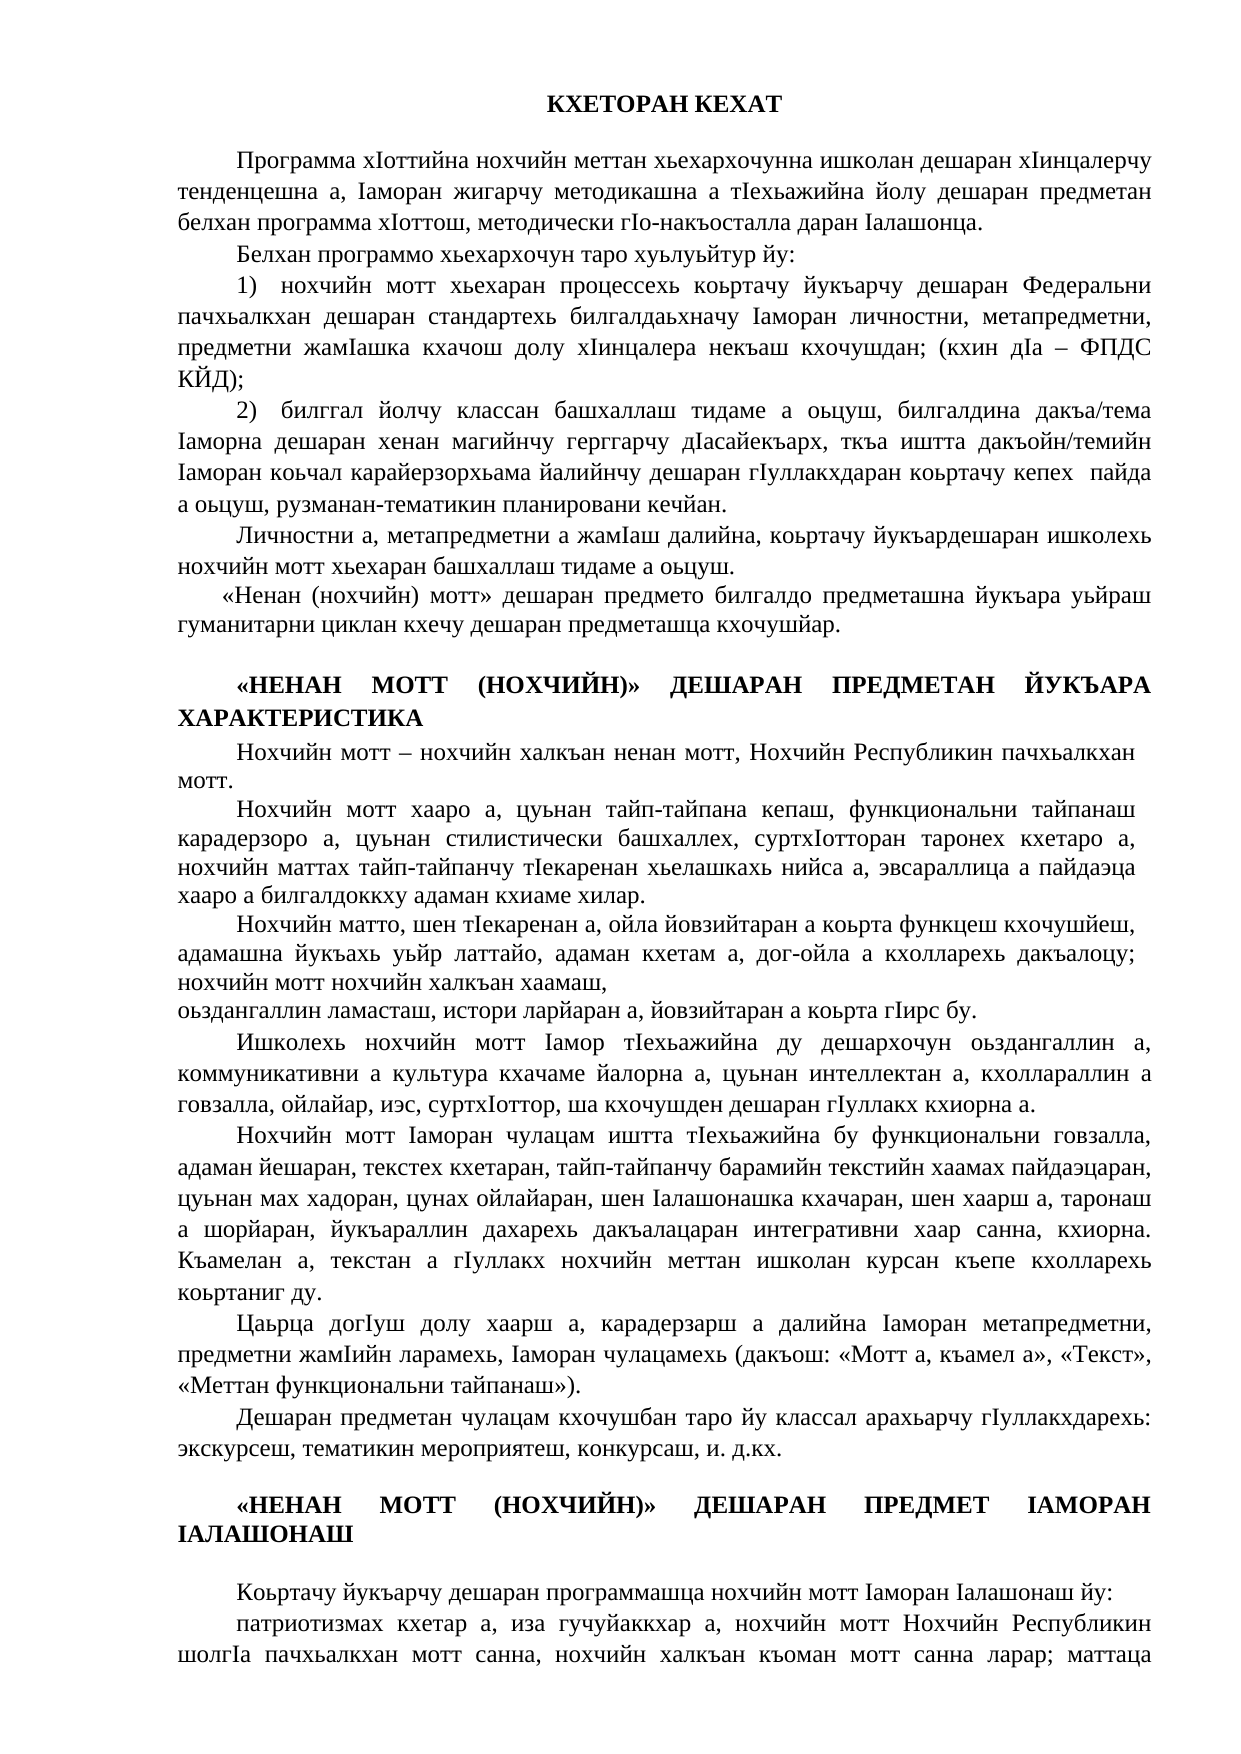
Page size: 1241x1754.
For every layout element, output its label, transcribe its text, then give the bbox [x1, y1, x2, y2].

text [177, 1605, 1152, 1668]
text «НЕНАН МОТТ (НОХЧИЙН)» ДЕШАРАН ПРЕДМЕТ ӀАМОРАН ӀАЛАШОНАШ [177, 1490, 1152, 1548]
text Нохчийн мотт Ӏаморан чулацам иштта тӀехьажийна бу функциональни говзалла, адаман йешаран, текстех кхетаран, тайп-тайпанчу барамийн текстийн хаамах пайдаэцаран, цуьнан мах хадоран, цунах ойлайаран, шен Ӏалашонашка кхачаран, шен хаарш а, таронаш а шорйаран, йукъараллин дахарехь дакъалацаран интегративни хаар санна, кхиорна. Къамелан а, текстан а гӀуллакх нохчийн меттан ишколан курсан къепе кхолларехь коьртаниг ду. [177, 1118, 1152, 1305]
text «НЕНАН МОТТ (НОХЧИЙН)» ДЕШАРАН ПРЕДМЕТАН ЙУКЪАРА ХАРАКТЕРИСТИКА [177, 671, 1152, 732]
text Нохчийн мотт хааро а, цуьнан тайп-тайпана кепаш, функциональни тайпанаш карадерзоро а, цуьнан стилистически башхаллех, суртхӀотторан таронех кхетаро а, нохчийн маттах тайп-тайпанчу тӀекаренан хьелашкахь нийса а, эвсараллица а пайдаэца хааро а билгалдоккху адаман кхиаме хилар. [177, 794, 1136, 909]
text Личностни а, метапредметни а жамӀаш далийна, коьртачу йукъардешаран ишколехь нохчийн мотт хьехаран башхаллаш тидаме а оьцуш. [177, 517, 1152, 580]
text КХЕТОРАН КЕХАТ [177, 89, 1152, 117]
list билггал йолчу классан башхаллаш тидаме а оьцуш, билгалдина дакъа/тема Ӏаморна дешаран хенан магийнчу герггарчу дӀасайекъарх, ткъа иштта дакъойн/темийн Ӏаморан коьчал карайерзорхьама йалийнчу дешаран гӀуллакхдаран коьртачу кепех пайда а оьцуш, рузманан-тематикин планировани кечйан. [177, 392, 1152, 517]
text Ишколехь нохчийн мотт Ӏамор тӀехьажийна ду дешархочун оьздангаллин а, коммуникативни а культура кхачаме йалорна а, цуьнан интеллектан а, кхоллараллин а говзалла, ойлайар, иэс, суртхӀоттор, ша кхочушден дешаран гӀуллакх кхиорна а. [177, 1024, 1152, 1118]
list нохчийн мотт хьехаран процессехь коьртачу йукъарчу дешаран Федеральни пачхьалкхан дешаран стандартехь билгалдаьхначу Ӏаморан личностни, метапредметни, предметни жамӀашка кхачош долу хӀинцалера некъаш кхочушдан; (кхин дӀа – ФПДС КЙД); [177, 267, 1152, 392]
text Белхан программо хьехархочун таро хуьлуьйтур йу: [177, 236, 1152, 267]
text Коьртачу йукъарчу дешаран программашца нохчийн мотт Ӏаморан Ӏалашонаш йу: [177, 1577, 1152, 1605]
text оьздангаллин ламасташ, истори ларйаран а, йовзийтаран а коьрта гӀирс бу. [177, 995, 1136, 1024]
text Дешаран предметан чулацам кхочушбан таро йу классал арахьарчу гӀуллакхдарехь: экскурсеш, тематикин мероприятеш, конкурсаш, и. д.кх. [177, 1399, 1152, 1462]
text Нохчийн мотт – нохчийн халкъан ненан мотт, Нохчийн Республикин пачхьалкхан мотт. [177, 737, 1136, 794]
text Цаьрца догӀуш долу хаарш а, карадерзарш а далийна Ӏаморан метапредметни, предметни жамӀийн ларамехь, Ӏаморан чулацамехь (дакъош: «Мотт а, къамел а», «Текст», «Меттан функциональни тайпанаш»). [177, 1305, 1152, 1399]
text «Ненан (нохчийн) мотт» дешаран предмето билгалдо предметашна йукъара уьйраш гуманитарни циклан кхечу дешаран предметашца кхочушйар. [177, 580, 1152, 637]
text Нохчийн матто, шен тӀекаренан а, ойла йовзийтаран а коьрта функцеш кхочушйеш, адамашна йукъахь уьйр латтайо, адаман кхетам а, дог-ойла а кхолларехь дакъалоцу; нохчийн мотт нохчийн халкъан хаамаш, [177, 909, 1136, 995]
text Программа хӀоттийна нохчийн меттан хьехархочунна ишколан дешаран хӀинцалерчу тенденцешна а, Ӏаморан жигарчу методикашна а тӀехьажийна йолу дешаран предметан белхан программа хӀоттош, методически гӀо-накъосталла даран Ӏалашонца. [177, 142, 1152, 236]
